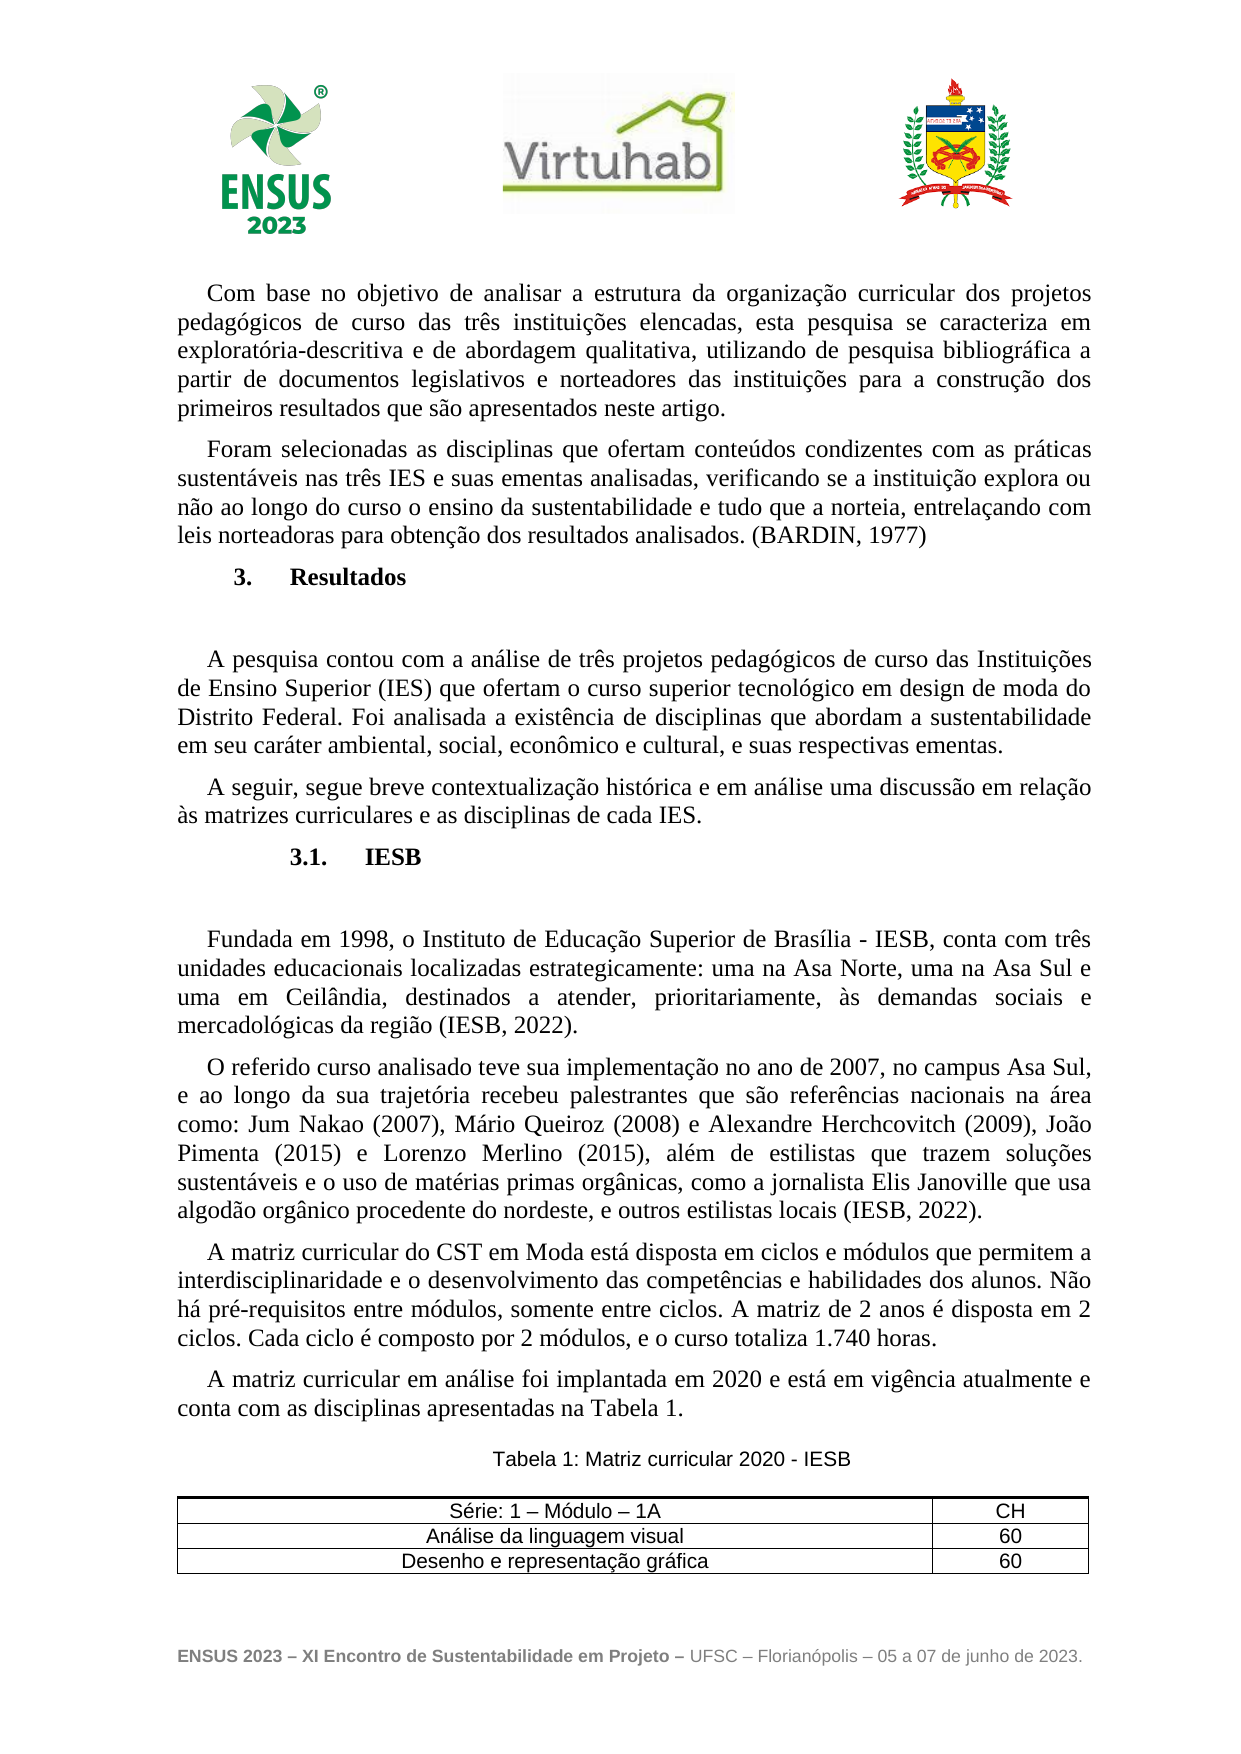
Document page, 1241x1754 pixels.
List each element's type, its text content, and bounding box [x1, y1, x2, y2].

list IESB [327, 842, 1093, 871]
text A matriz curricular em análise foi implantada em 2020 e está em vigência atualmente e conta com as disciplinas apresentadas na Tabela 1. [177, 1364, 1093, 1422]
text Com base no objetivo de analisar a estrutura da organização curricular dos projetos pedagógicos de curso das três instituições elencadas, esta pesquisa se caracteriza em exploratória-descritiva e de abordagem qualitativa, utilizando de pesquisa bibliográfica a partir de documentos legislativos e norteadores das instituições para a construção dos primeiros resultados que são apresentados neste artigo. [177, 278, 1093, 422]
text O referido curso analisado teve sua implementação no ano de 2007, no campus Asa Sul, e ao longo da sua trajetória recebeu palestrantes que são referências nacionais na área como: Jum Nakao (2007), Mário Queiroz (2008) e Alexandre Herchcovitch (2009), João Pimenta (2015) e Lorenzo Merlino (2015), além de estilistas que trazem soluções sustentáveis e o uso de matérias primas orgânicas, como a jornalista Elis Janoville que usa algodão orgânico procedente do nordeste, e outros estilistas locais (IESB, 2022). [177, 1052, 1093, 1224]
table_cell 60 [933, 1549, 1088, 1573]
text Foram selecionadas as disciplinas que ofertam conteúdos condizentes com as práticas sustentáveis nas três IES e suas ementas analisadas, verificando se a instituição explora ou não ao longo do curso o ensino da sustentabilidade e tudo que a norteia, entrelaçando com leis norteadoras para obtenção dos resultados analisados. (BARDIN, 1977) [177, 434, 1093, 549]
text A seguir, segue breve contextualização histórica e em análise uma discussão em relação às matrizes curriculares e as disciplinas de cada IES. [177, 772, 1093, 829]
text Fundada em 1998, o Instituto de Educação Superior de Brasília - IESB, conta com três unidades educacionais localizadas estrategicamente: uma na Asa Norte, uma na Asa Sul e uma em Ceilândia, destinados a atender, prioritariamente, às demandas sociais e mercadológicas da região (IESB, 2022). [177, 924, 1093, 1039]
picture [891, 73, 1018, 249]
table_header CH [933, 1499, 1088, 1523]
text Tabela 1: Matriz curricular 2020 - IESB [177, 1447, 1093, 1471]
picture [502, 73, 735, 214]
text A pesquisa contou com a análise de três projetos pedagógicos de curso das Instituições de Ensino Superior (IES) que ofertam o curso superior tecnológico em design de moda do Distrito Federal. Foi analisada a existência de disciplinas que abordam a sustentabilidade em seu caráter ambiental, social, econômico e cultural, e suas respectivas ementas. [177, 644, 1093, 759]
table_cell 60 [933, 1524, 1088, 1548]
list Resultados [252, 562, 1093, 591]
table_cell Análise da linguagem visual [178, 1524, 932, 1548]
text A matriz curricular do CST em Moda está disposta em ciclos e módulos que permitem a interdisciplinaridade e o desenvolvimento das competências e habilidades dos alunos. Não há pré-requisitos entre módulos, somente entre ciclos. A matriz de 2 anos é disposta em 2 ciclos. Cada ciclo é composto por 2 módulos, e o curso totaliza 1.740 horas. [177, 1237, 1093, 1352]
picture [188, 73, 365, 250]
table_header Série: 1 – Módulo – 1A [178, 1499, 932, 1523]
table_cell Desenho e representação gráfica [178, 1549, 932, 1573]
